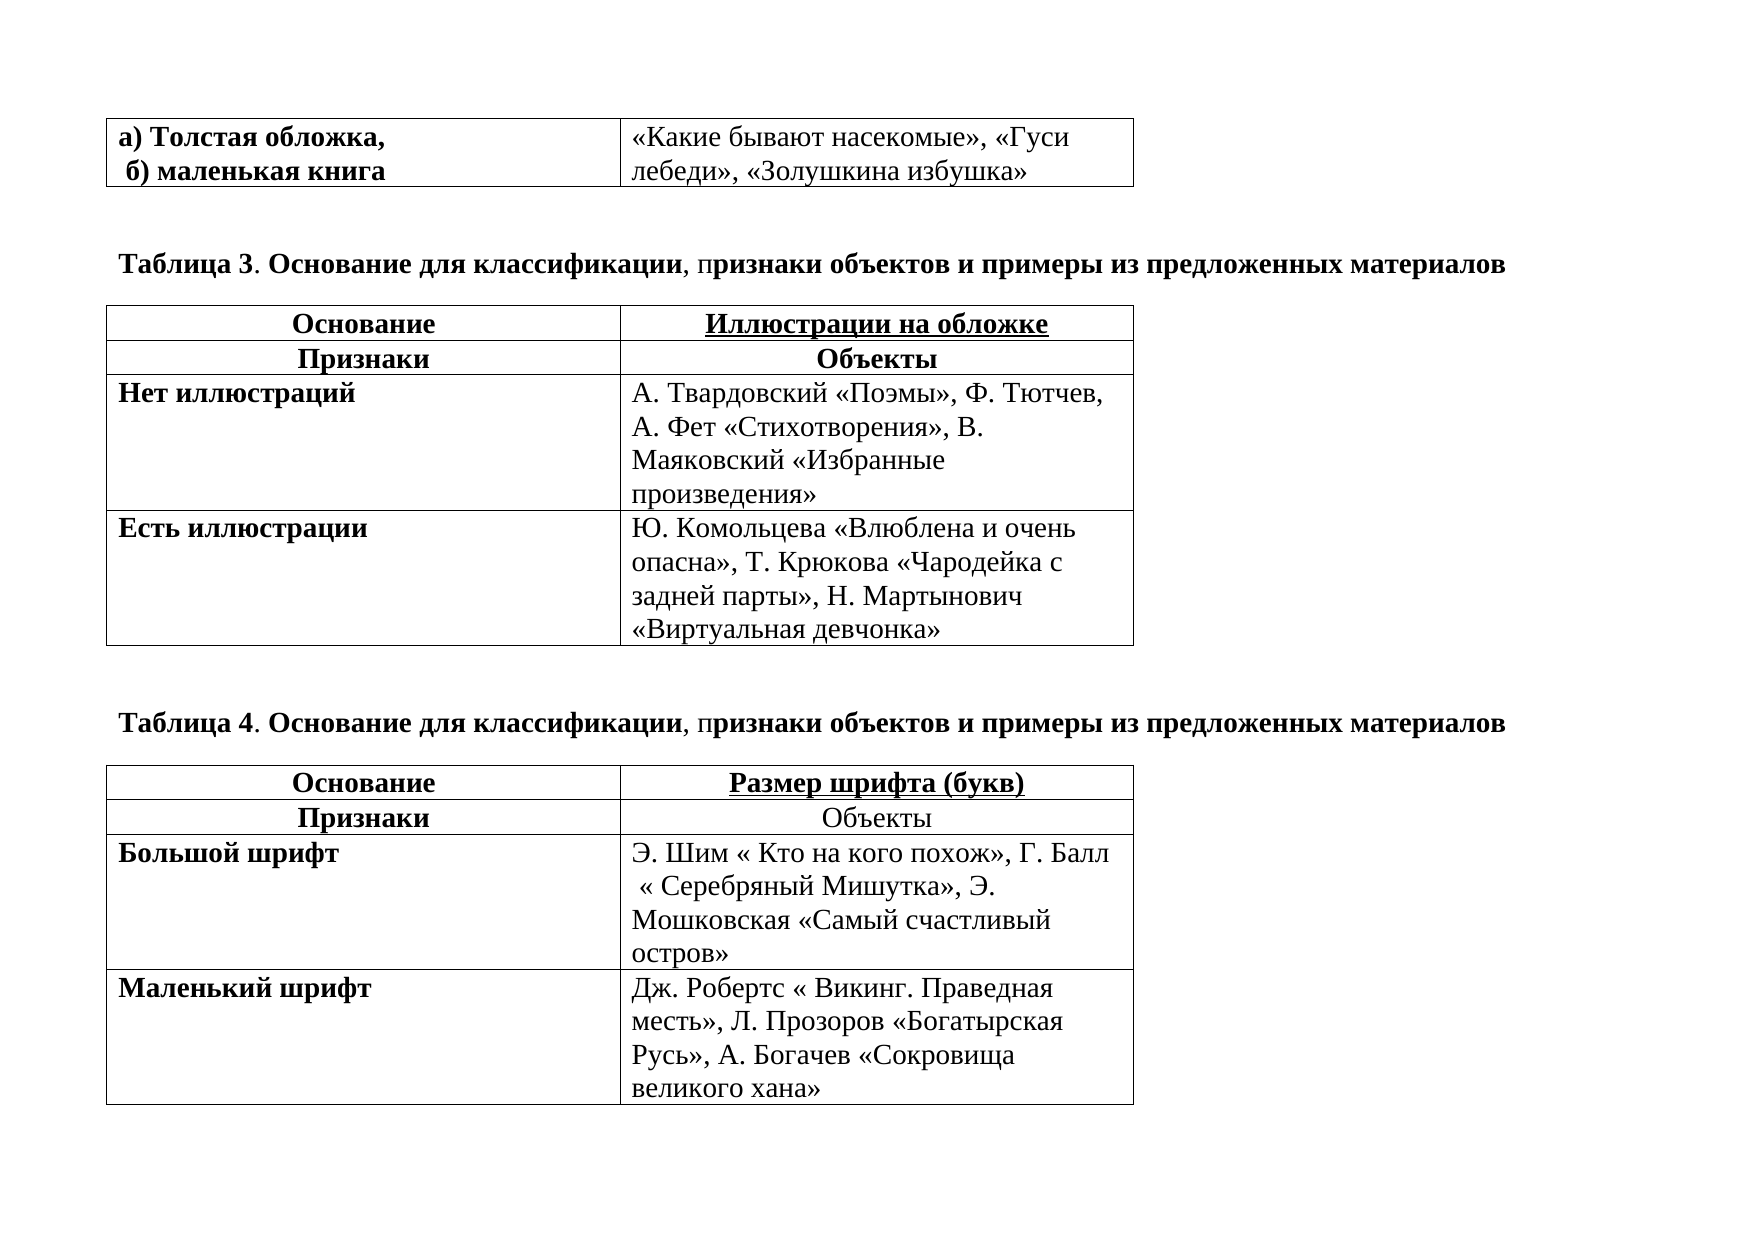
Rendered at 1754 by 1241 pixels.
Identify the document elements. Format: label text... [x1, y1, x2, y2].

table_cell Э. Шим « Кто на кого похож», Г. Балл « Серебряный Мишутка», Э. Мошковская «Самый счастливый остров» [621, 835, 1133, 969]
table_cell Маленький шрифт [107, 970, 620, 1104]
table_cell а) Толстая обложка, б) маленькая книга [107, 119, 620, 186]
table_cell Нет иллюстраций [107, 375, 620, 509]
table_cell Объекты [621, 341, 1133, 374]
text Таблица 3. Основание для классификации, признаки объектов и примеры из предложенных материалов [118, 246, 1636, 279]
table_cell Большой шрифт [107, 835, 620, 969]
table_cell «Какие бывают насекомые», «Гуси лебеди», «Золушкина избушка» [621, 119, 1133, 186]
table_header Размер шрифта (букв) [621, 766, 1133, 799]
table_cell Признаки [107, 800, 620, 834]
table_header Основание [107, 766, 620, 799]
table_cell Есть иллюстрации [107, 511, 620, 645]
table_cell Объекты [621, 800, 1133, 834]
table_header Иллюстрации на обложке [621, 306, 1133, 340]
text Таблица 4. Основание для классификации, признаки объектов и примеры из предложенных материалов [118, 705, 1636, 739]
table_header Основание [107, 306, 620, 340]
table_cell Признаки [107, 341, 620, 374]
table_cell А. Твардовский «Поэмы», Ф. Тютчев, А. Фет «Стихотворения», В. Маяковский «Избранные произведения» [621, 375, 1133, 509]
table_cell Дж. Робертс « Викинг. Праведная месть», Л. Прозоров «Богатырская Русь», А. Богачев «Сокровища великого хана» [621, 970, 1133, 1104]
table_cell Ю. Комольцева «Влюблена и очень опасна», Т. Крюкова «Чародейка с задней парты», Н. Мартынович «Виртуальная девчонка» [621, 511, 1133, 645]
